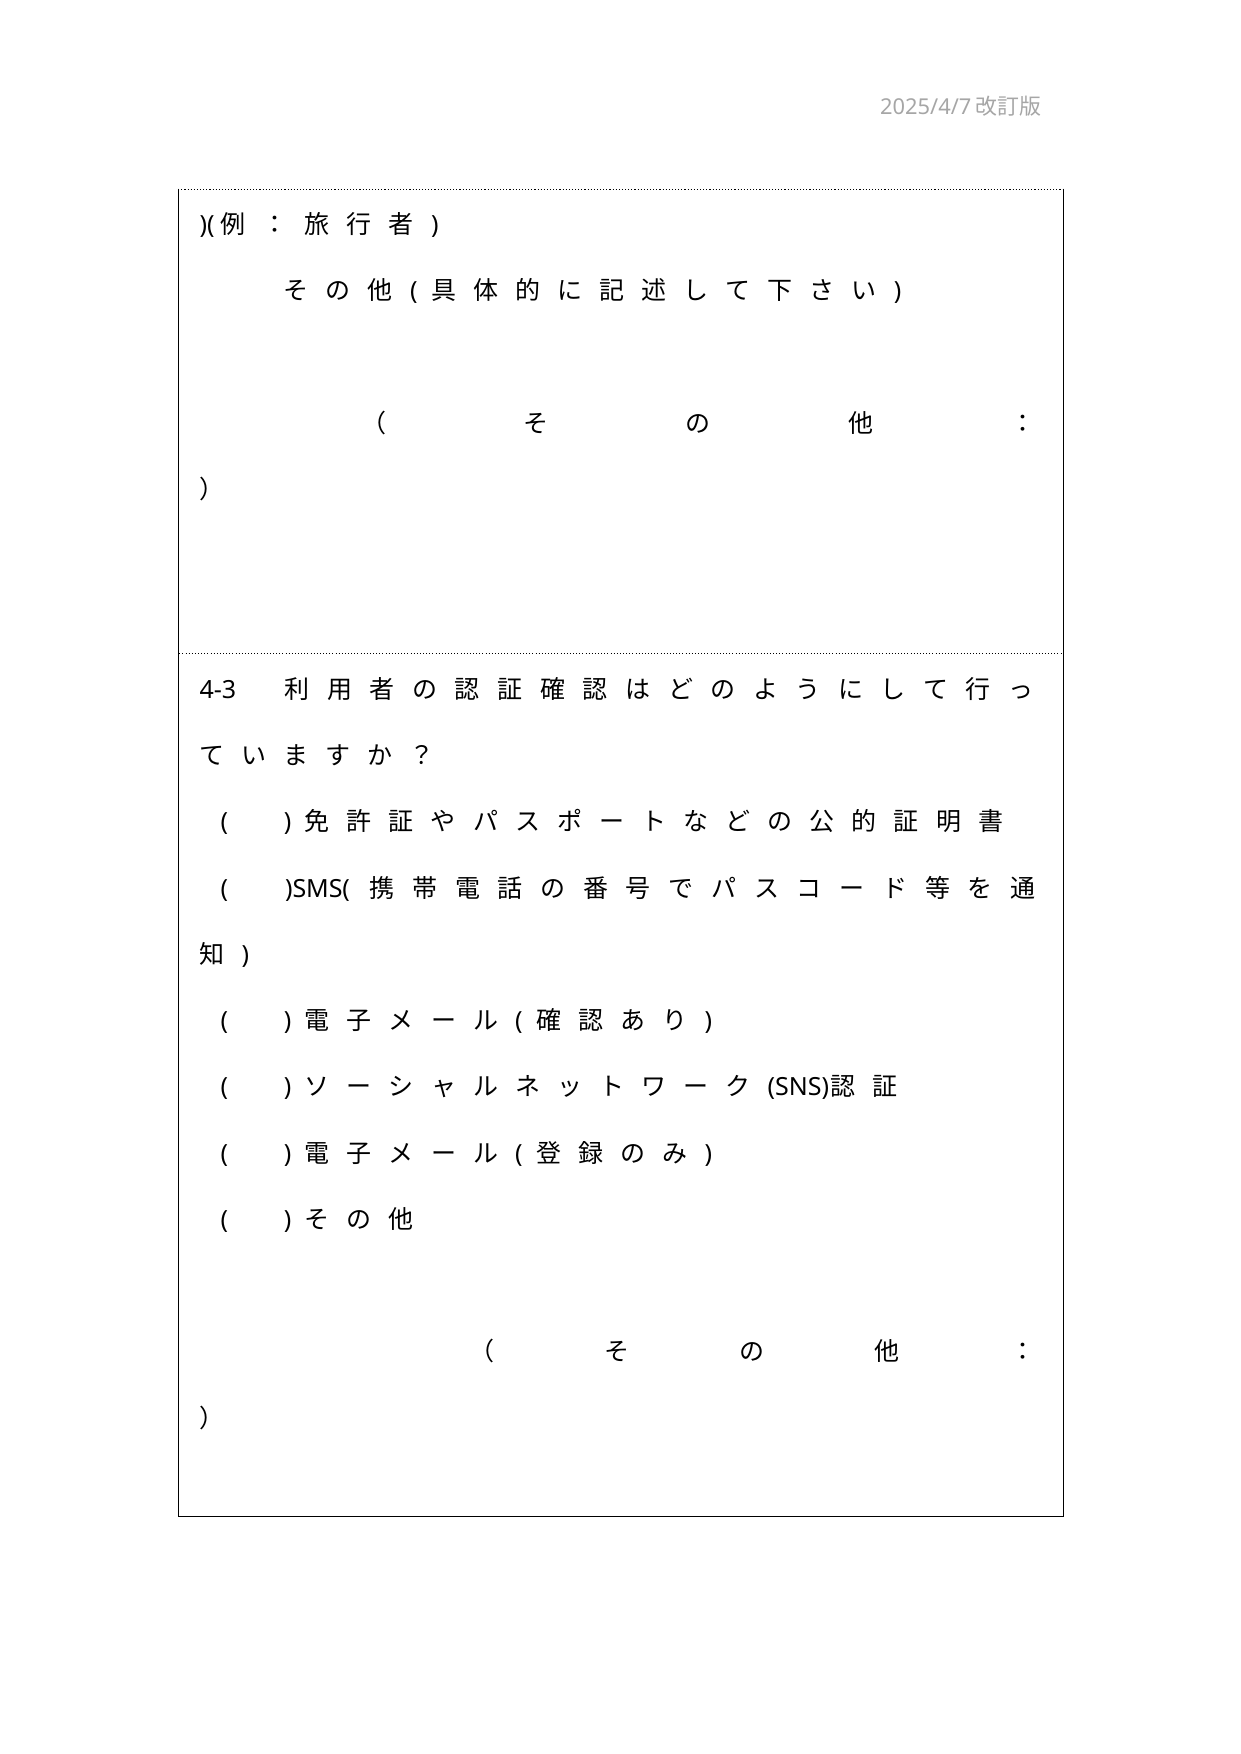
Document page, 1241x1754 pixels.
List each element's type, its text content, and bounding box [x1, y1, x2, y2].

table_cell 4-3 利用者の認証確認はどのようにして行っていますか？ ( )免許証やパスポートなどの公的証明書 ( )SMS(携帯電話の番号でパスコード等を通知) ( )電子メール(確認あり) ( )ソーシャルネットワーク(SNS)認証 ( )電子メール(登録のみ) ( )その他 （その他： ） [179, 653, 1063, 1516]
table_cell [179, 189, 1063, 653]
